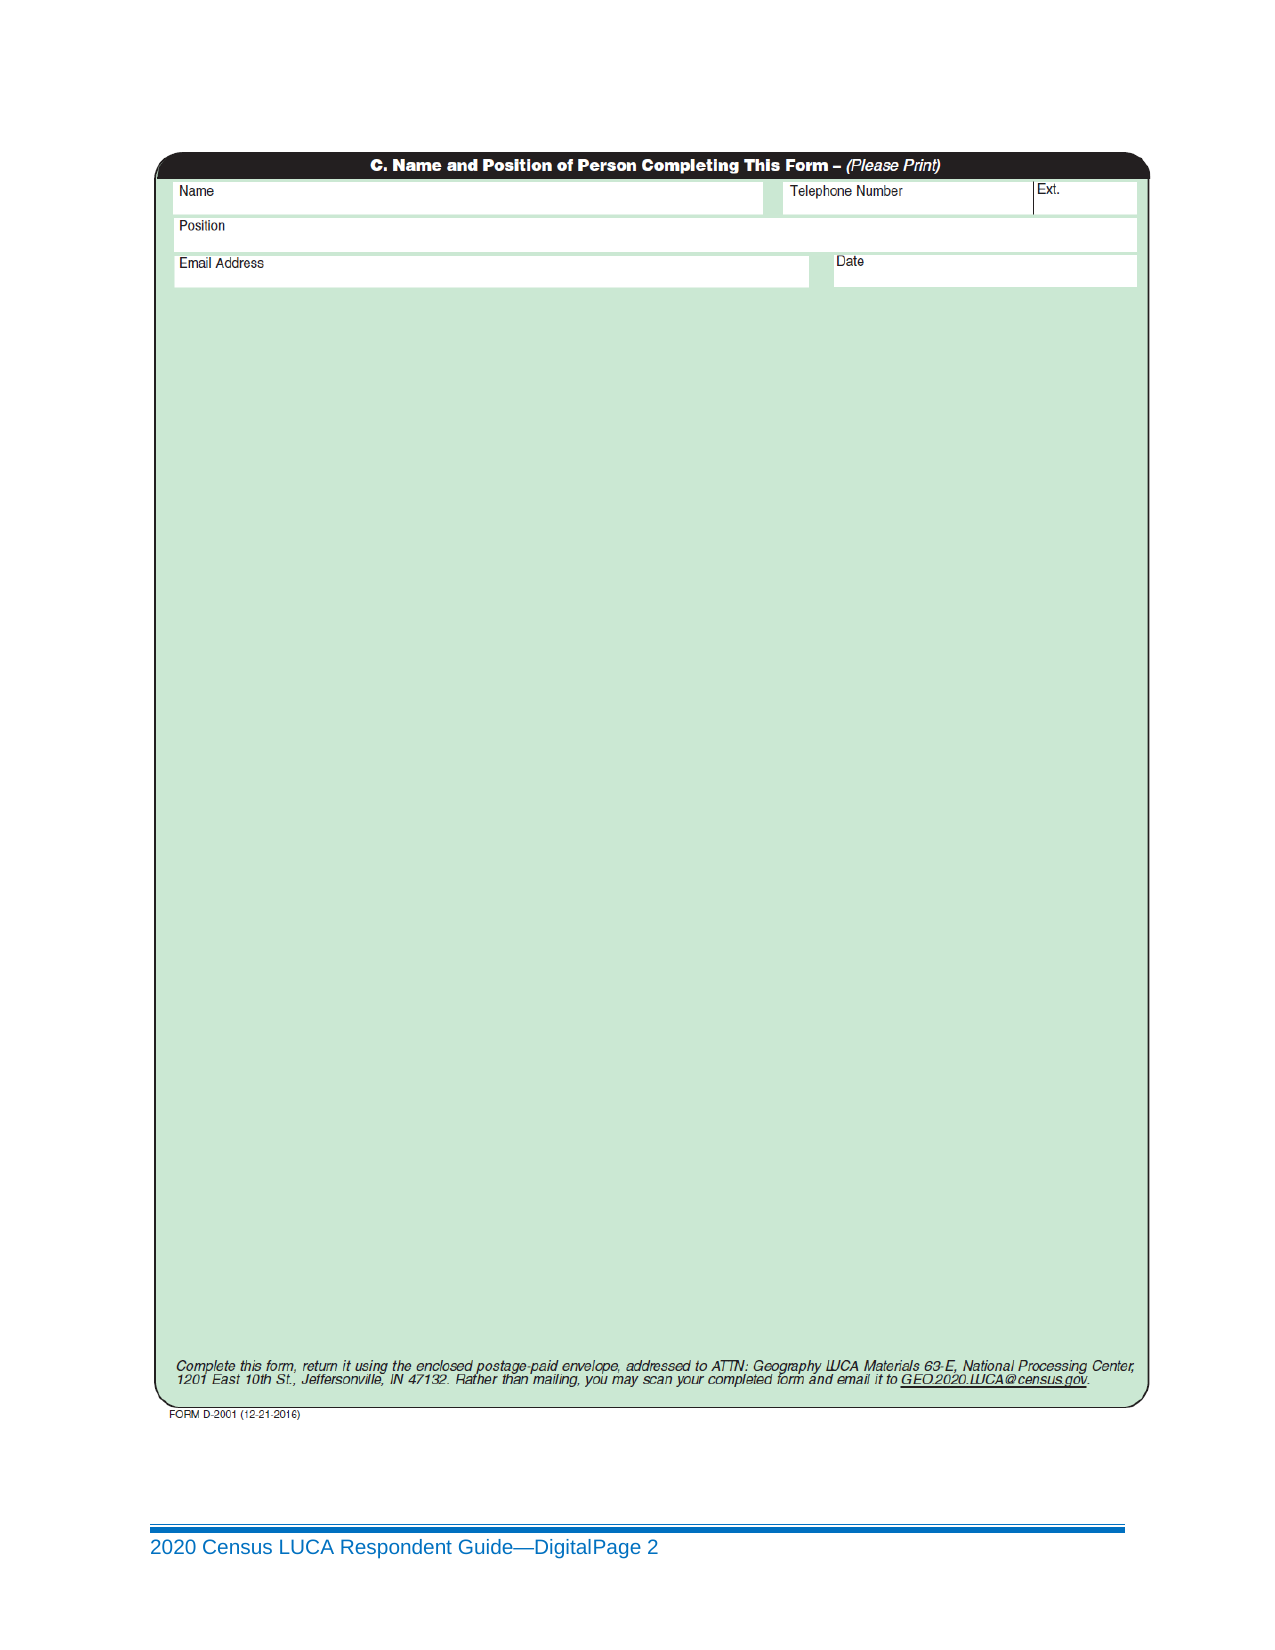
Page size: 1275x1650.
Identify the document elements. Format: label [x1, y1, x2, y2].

picture [150, 150, 1151, 1424]
